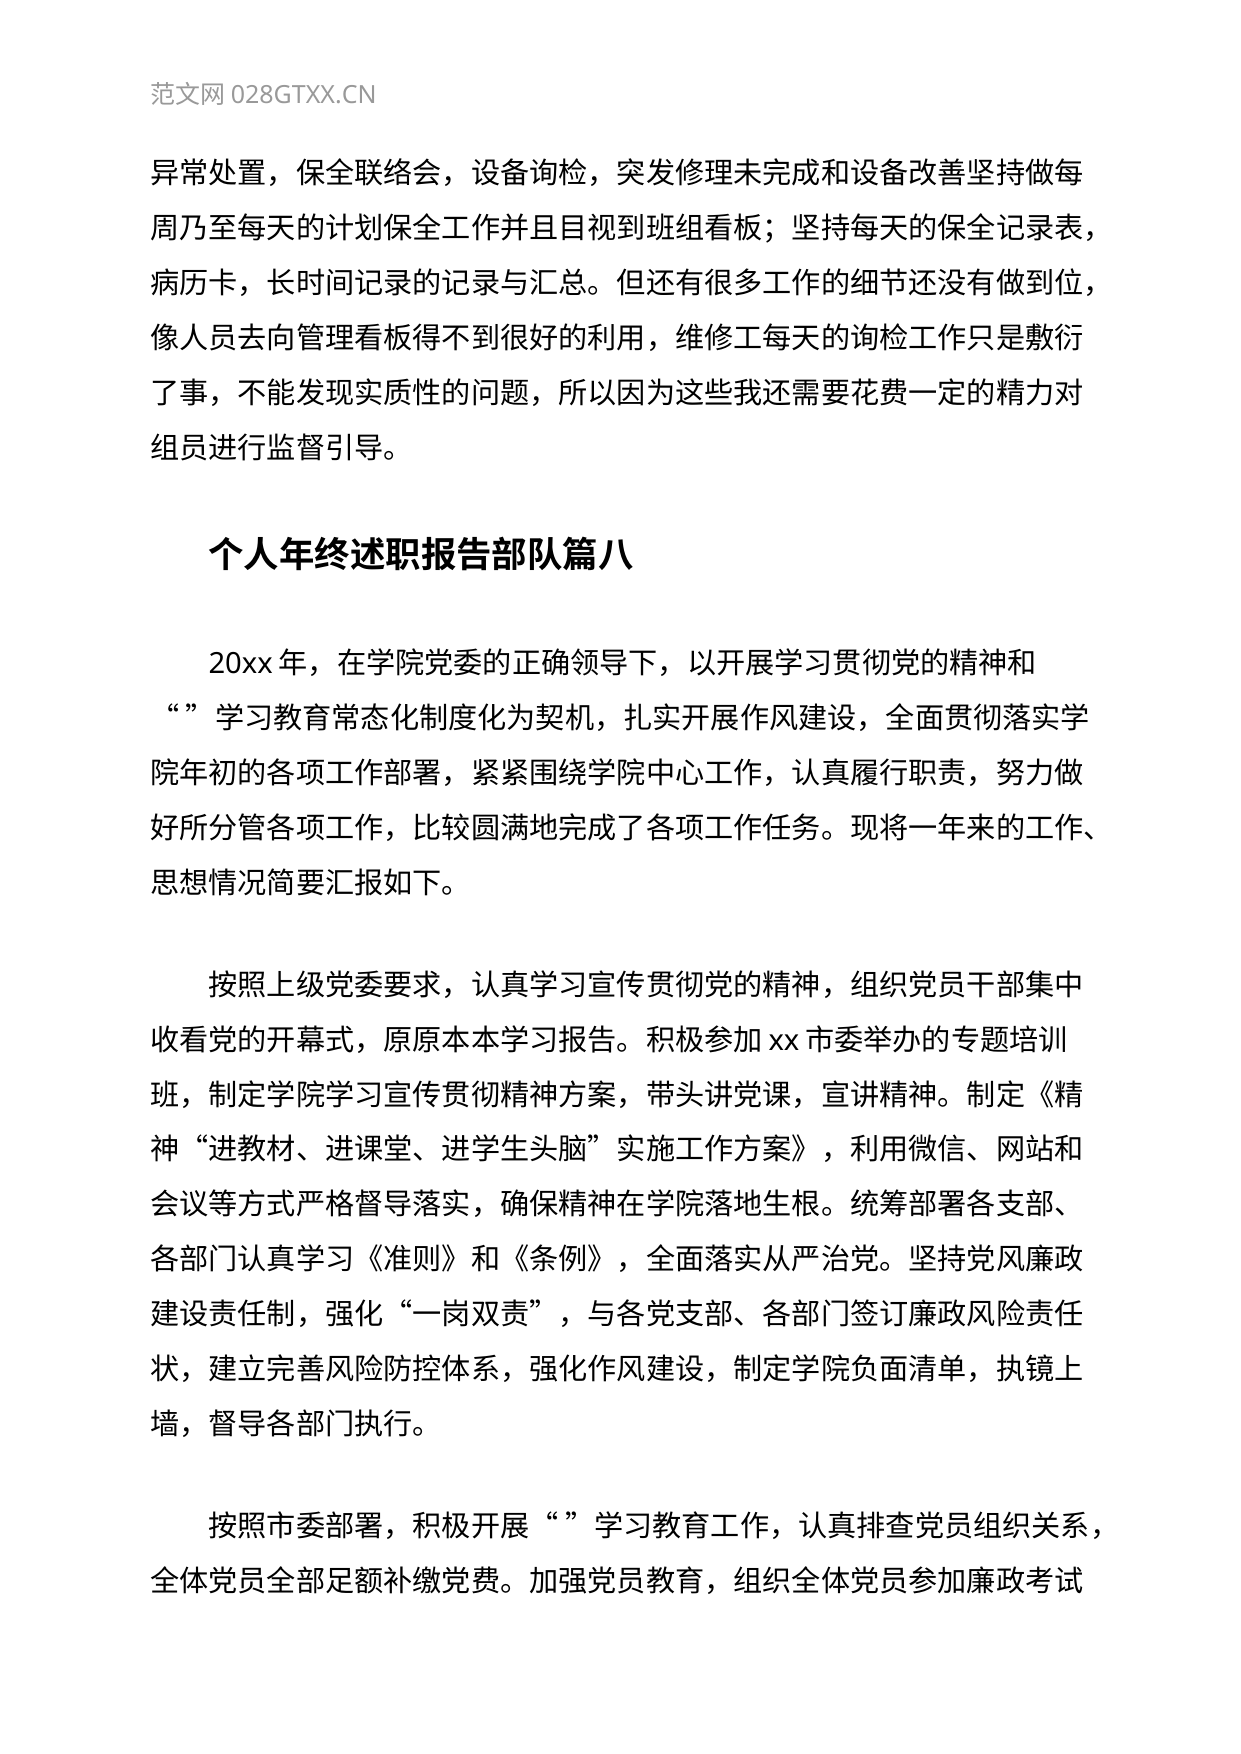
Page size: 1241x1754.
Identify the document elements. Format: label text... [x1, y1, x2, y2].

text 20xx年，在学院党委的正确领导下，以开展学习贯彻党的精神和“ ”学习教育常态化制度化为契机，扎实开展作风建设，全面贯彻落实学院年初的各项工作部署，紧紧围绕学院中心工作，认真履行职责，努力做好所分管各项工作，比较圆满地完成了各项工作任务。现将一年来的工作、思想情况简要汇报如下。 [150, 640, 1090, 902]
text 按照上级党委要求，认真学习宣传贯彻党的精神，组织党员干部集中收看党的开幕式，原原本本学习报告。积极参加xx市委举办的专题培训班，制定学院学习宣传贯彻精神方案，带头讲党课，宣讲精神。制定《精神“进教材、进课堂、进学生头脑”实施工作方案》，利用微信、网站和会议等方式严格督导落实，确保精神在学院落地生根。统筹部署各支部、各部门认真学习《准则》和《条例》，全面落实从严治党。坚持党风廉政建设责任制，强化“一岗双责”，与各党支部、各部门签订廉政风险责任状，建立完善风险防控体系，强化作风建设，制定学院负面清单，执镜上墙，督导各部门执行。 [150, 961, 1090, 1443]
text 个人年终述职报告部队篇八 [150, 526, 1090, 577]
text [150, 1502, 1090, 1599]
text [150, 150, 1090, 467]
